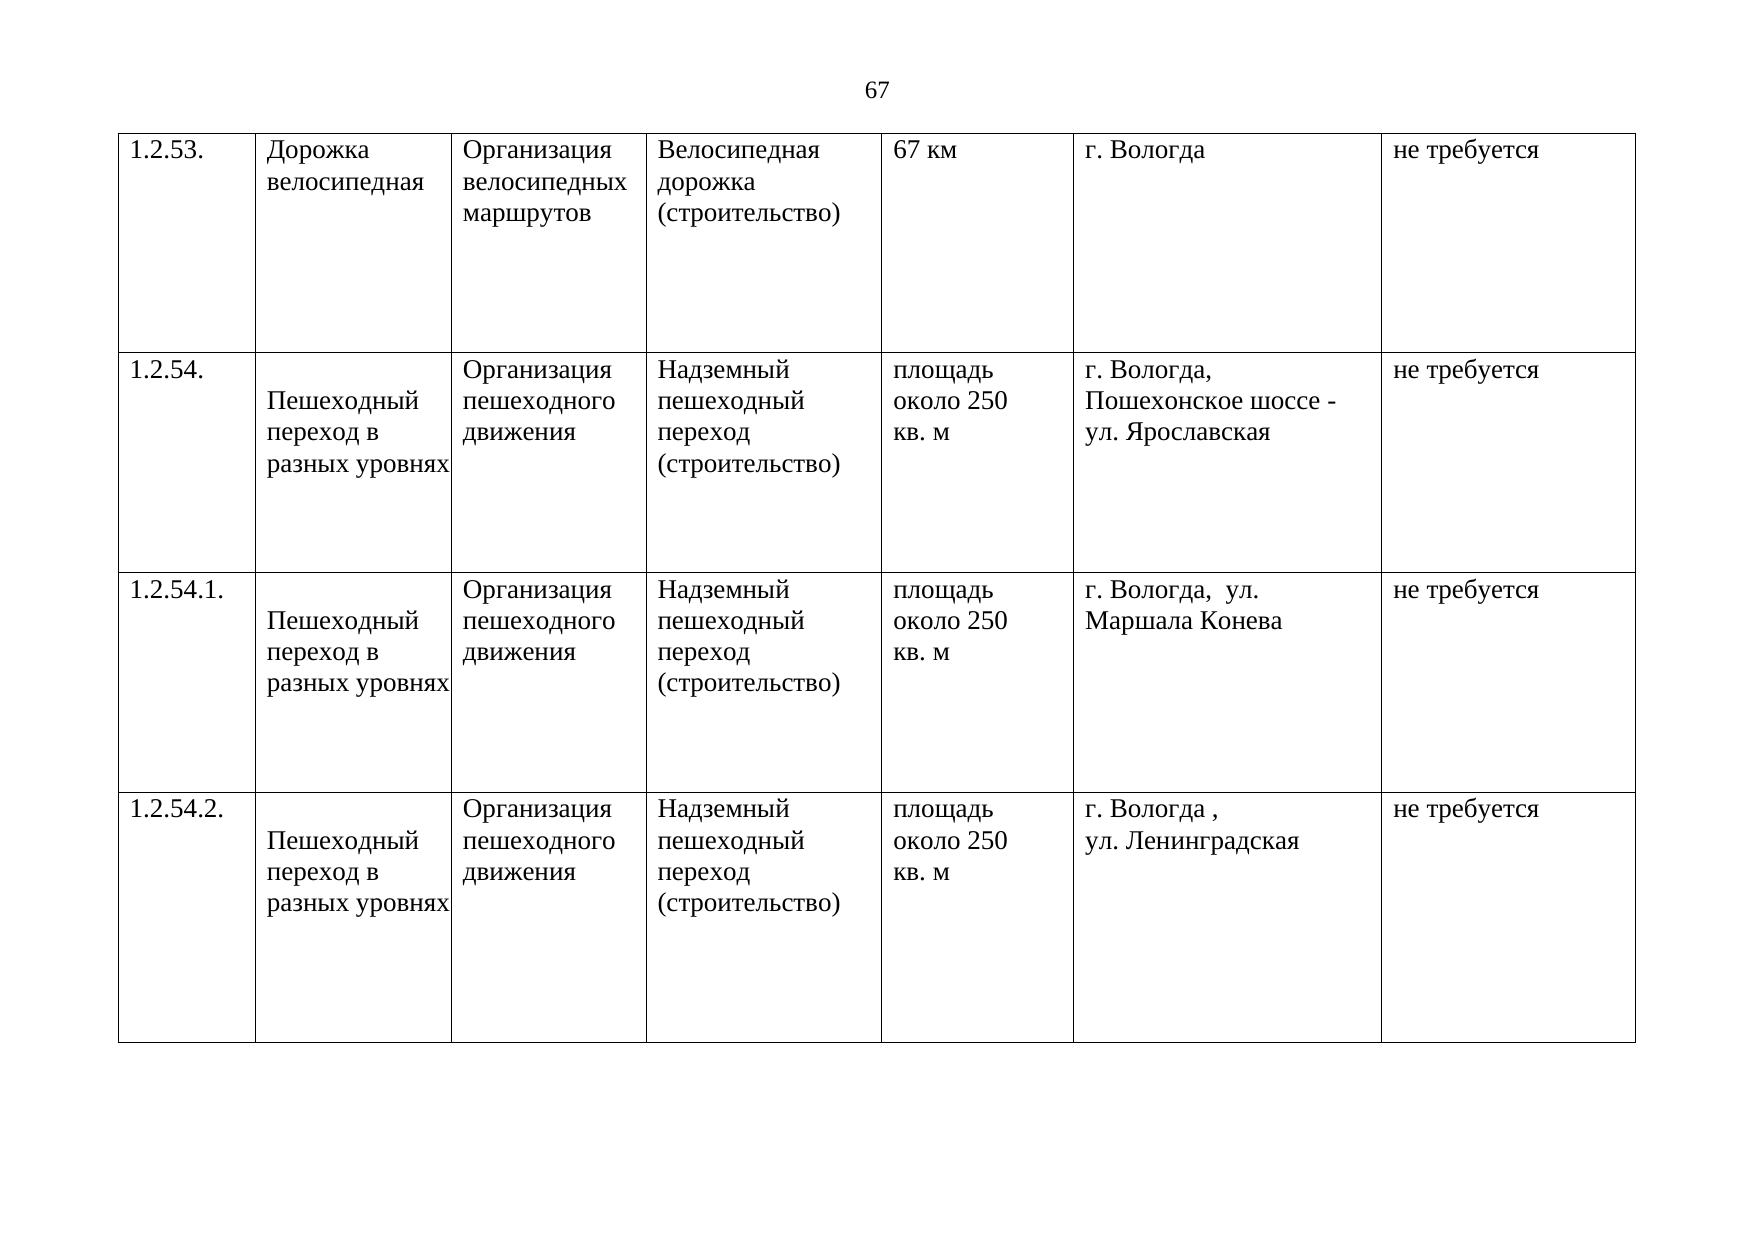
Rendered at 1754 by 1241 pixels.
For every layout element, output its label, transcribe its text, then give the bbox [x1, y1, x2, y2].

table_cell г. Вологда, ул. Маршала Конева [1074, 573, 1381, 792]
table_cell 1.2.54.1. [119, 573, 255, 792]
table_cell не требуется [1382, 573, 1635, 792]
table_cell 1.2.54. [119, 353, 255, 572]
table_cell площадь около 250 кв. м [882, 353, 1073, 572]
table_cell Надземный пешеходный переход (строительство) [647, 353, 881, 572]
table_cell Надземный пешеходный переход (строительство) [647, 573, 881, 792]
table_cell не требуется [1382, 793, 1635, 1042]
table_cell 1.2.54.2. [119, 793, 255, 1042]
table_cell Дорожка велосипедная [256, 134, 451, 352]
table_cell не требуется [1382, 353, 1635, 572]
table_cell площадь около 250 кв. м [882, 793, 1073, 1042]
table_cell Организация пешеходного движения [452, 573, 646, 792]
table_cell Надземный пешеходный переход (строительство) [647, 793, 881, 1042]
table_cell Велосипедная дорожка (строительство) [647, 134, 881, 352]
table_cell Пешеходный переход в разных уровнях [256, 793, 451, 1042]
table_cell Организация пешеходного движения [452, 353, 646, 572]
table_cell Организация велосипедных маршрутов [452, 134, 646, 352]
table_cell г. Вологда [1074, 134, 1381, 352]
table_cell Пешеходный переход в разных уровнях [256, 573, 451, 792]
table_cell Организация пешеходного движения [452, 793, 646, 1042]
table_cell не требуется [1382, 134, 1635, 352]
table_cell 67 км [882, 134, 1073, 352]
table_cell 1.2.53. [119, 134, 255, 352]
table_cell Пешеходный переход в разных уровнях [256, 353, 451, 572]
table_cell г. Вологда , ул. Ленинградская [1074, 793, 1381, 1042]
table_cell г. Вологда, Пошехонское шоссе - ул. Ярославская [1074, 353, 1381, 572]
table_cell площадь около 250 кв. м [882, 573, 1073, 792]
